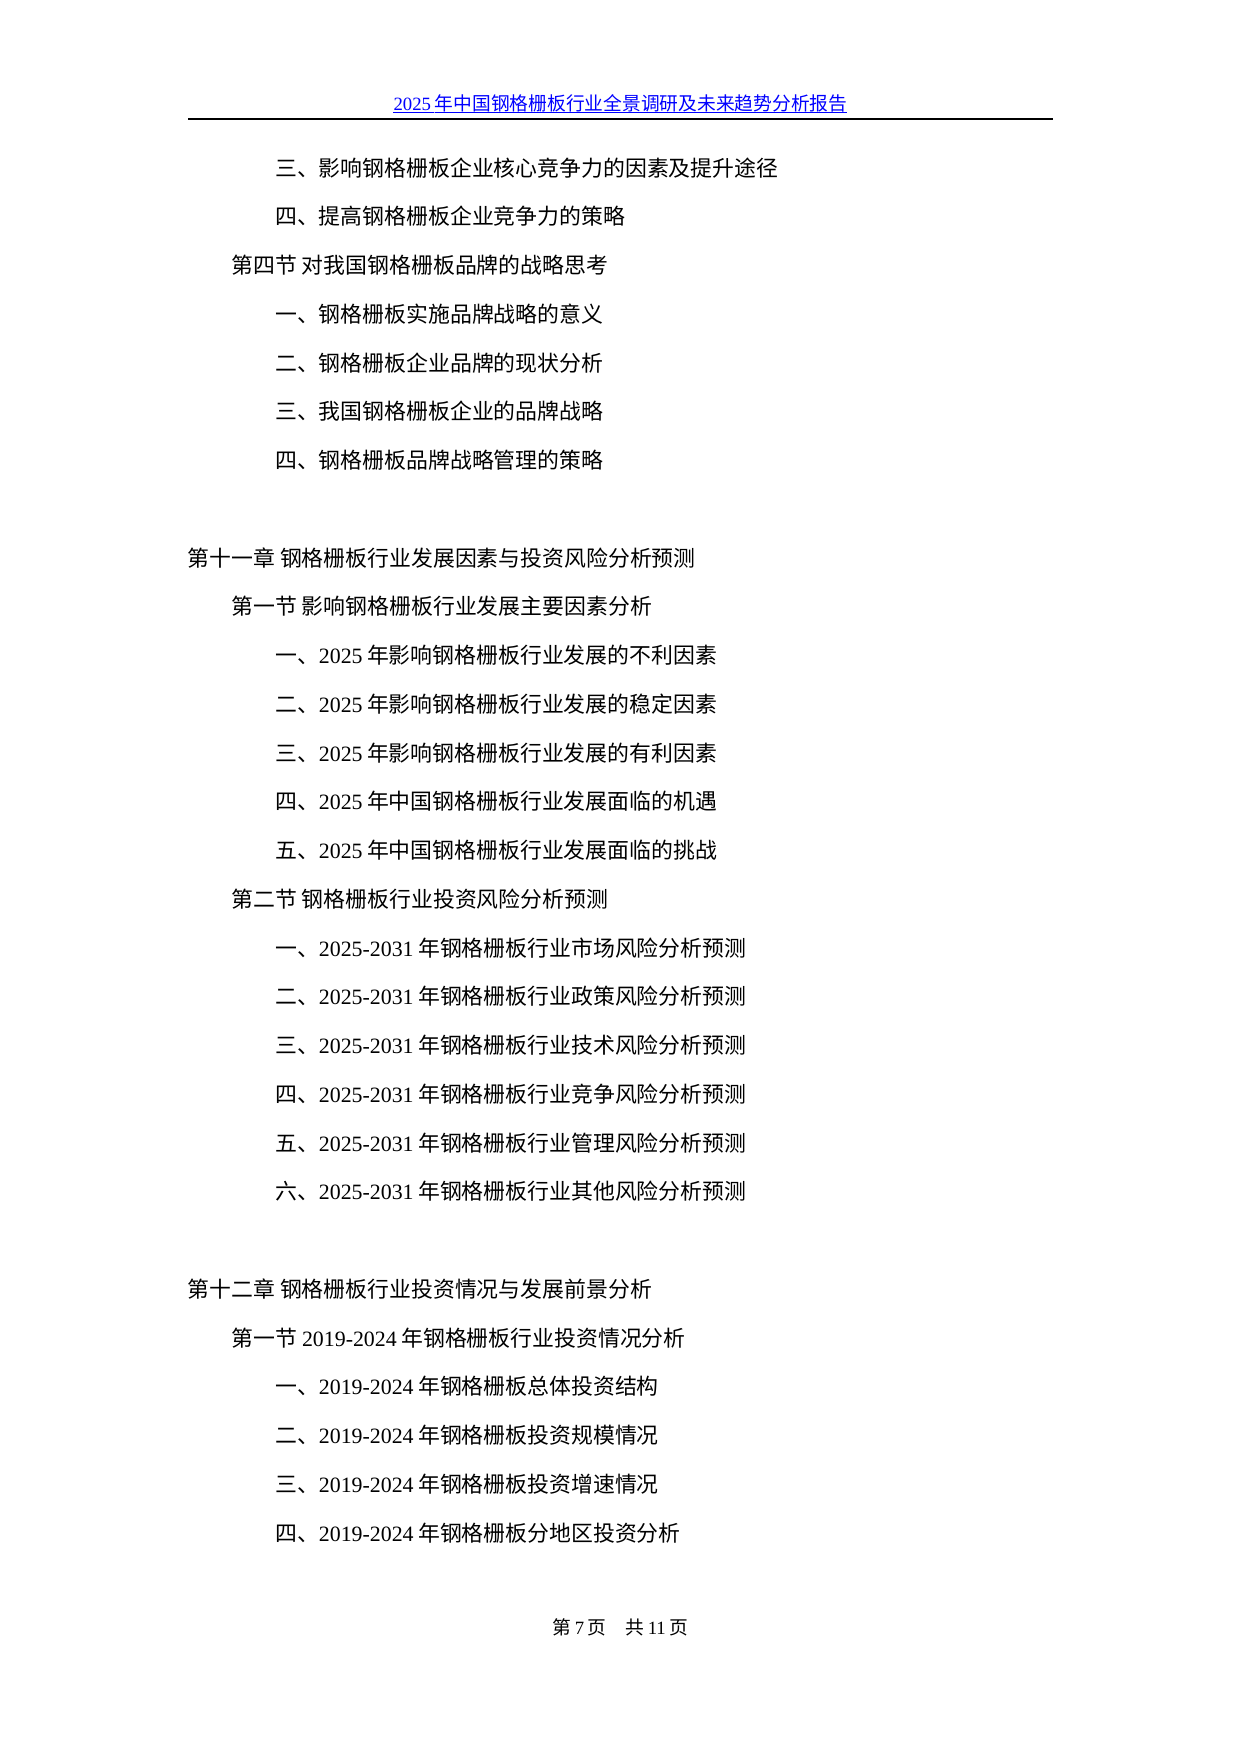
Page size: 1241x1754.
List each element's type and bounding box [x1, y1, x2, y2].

text [187, 150, 1053, 1548]
